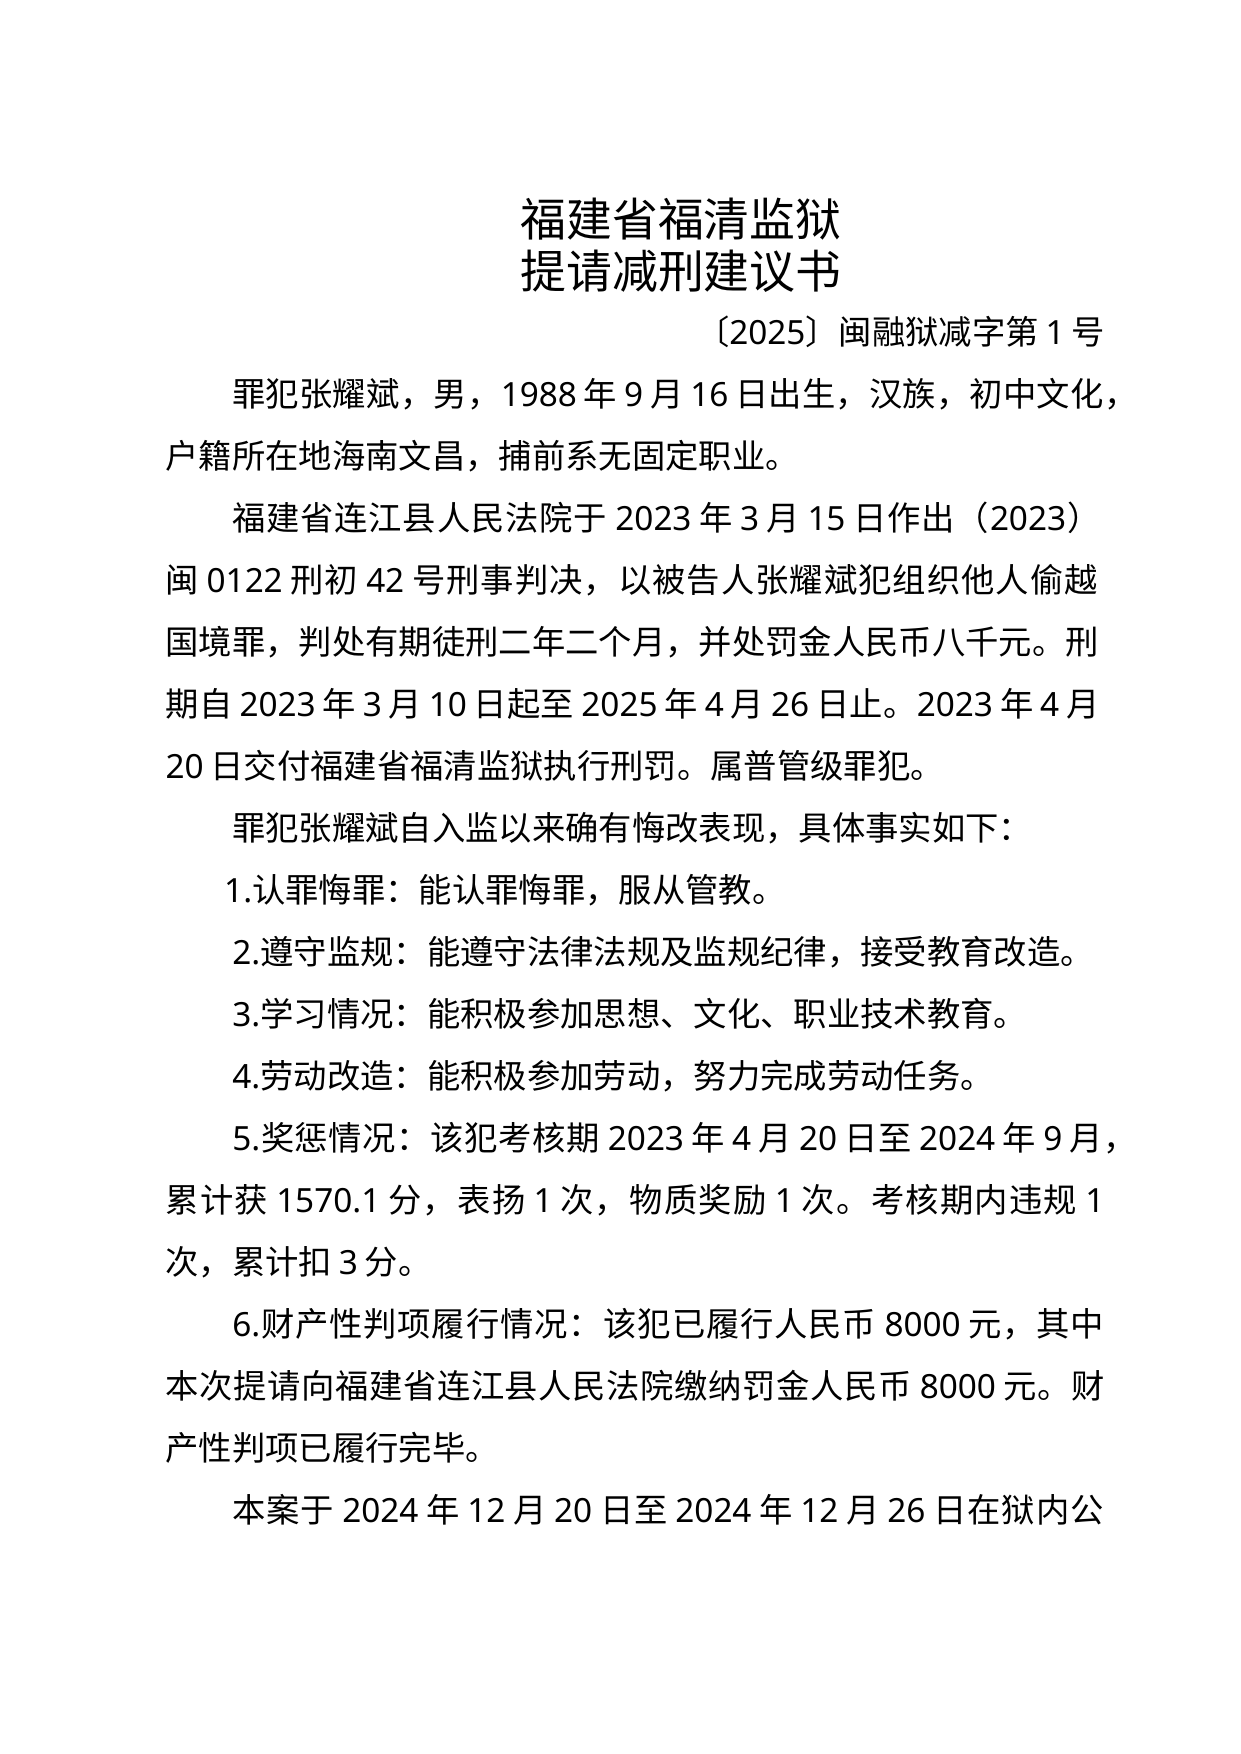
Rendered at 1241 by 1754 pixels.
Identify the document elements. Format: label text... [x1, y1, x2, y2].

text 5.奖惩情况：该犯考核期2023年4月20日至2024年9月，累计获1570.1分，表扬1次，物质奖励1次。考核期内违规1次，累计扣3分。 [165, 1105, 1104, 1291]
text 福建省连江县人民法院于2023年3月15日作出（2023）闽0122刑初42号刑事判决，以被告人张耀斌犯组织他人偷越国境罪，判处有期徒刑二年二个月，并处罚金人民币八千元。刑期自2023年3月10日起至2025年4月26日止。2023年4月20日交付福建省福清监狱执行刑罚。属普管级罪犯。 [165, 485, 1100, 795]
text 罪犯张耀斌，男，1988年9月16日出生，汉族，初中文化，户籍所在地海南文昌，捕前系无固定职业。 [165, 361, 1104, 485]
text 1.认罪悔罪：能认罪悔罪，服从管教。 [165, 857, 1104, 919]
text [165, 1477, 1104, 1539]
text 6.财产性判项履行情况：该犯已履行人民币8000元，其中本次提请向福建省连江县人民法院缴纳罚金人民币8000元。财产性判项已履行完毕。 [165, 1291, 1104, 1477]
text 罪犯张耀斌自入监以来确有悔改表现，具体事实如下： [165, 795, 1104, 857]
text 福建省福清监狱 [165, 195, 1104, 247]
text 提请减刑建议书 [165, 247, 1104, 299]
text 4.劳动改造：能积极参加劳动，努力完成劳动任务。 [165, 1043, 1104, 1105]
text 〔2025〕闽融狱减字第1号 [165, 299, 1104, 361]
text 3.学习情况：能积极参加思想、文化、职业技术教育。 [165, 981, 1104, 1043]
text 2.遵守监规：能遵守法律法规及监规纪律，接受教育改造。 [165, 919, 1104, 981]
